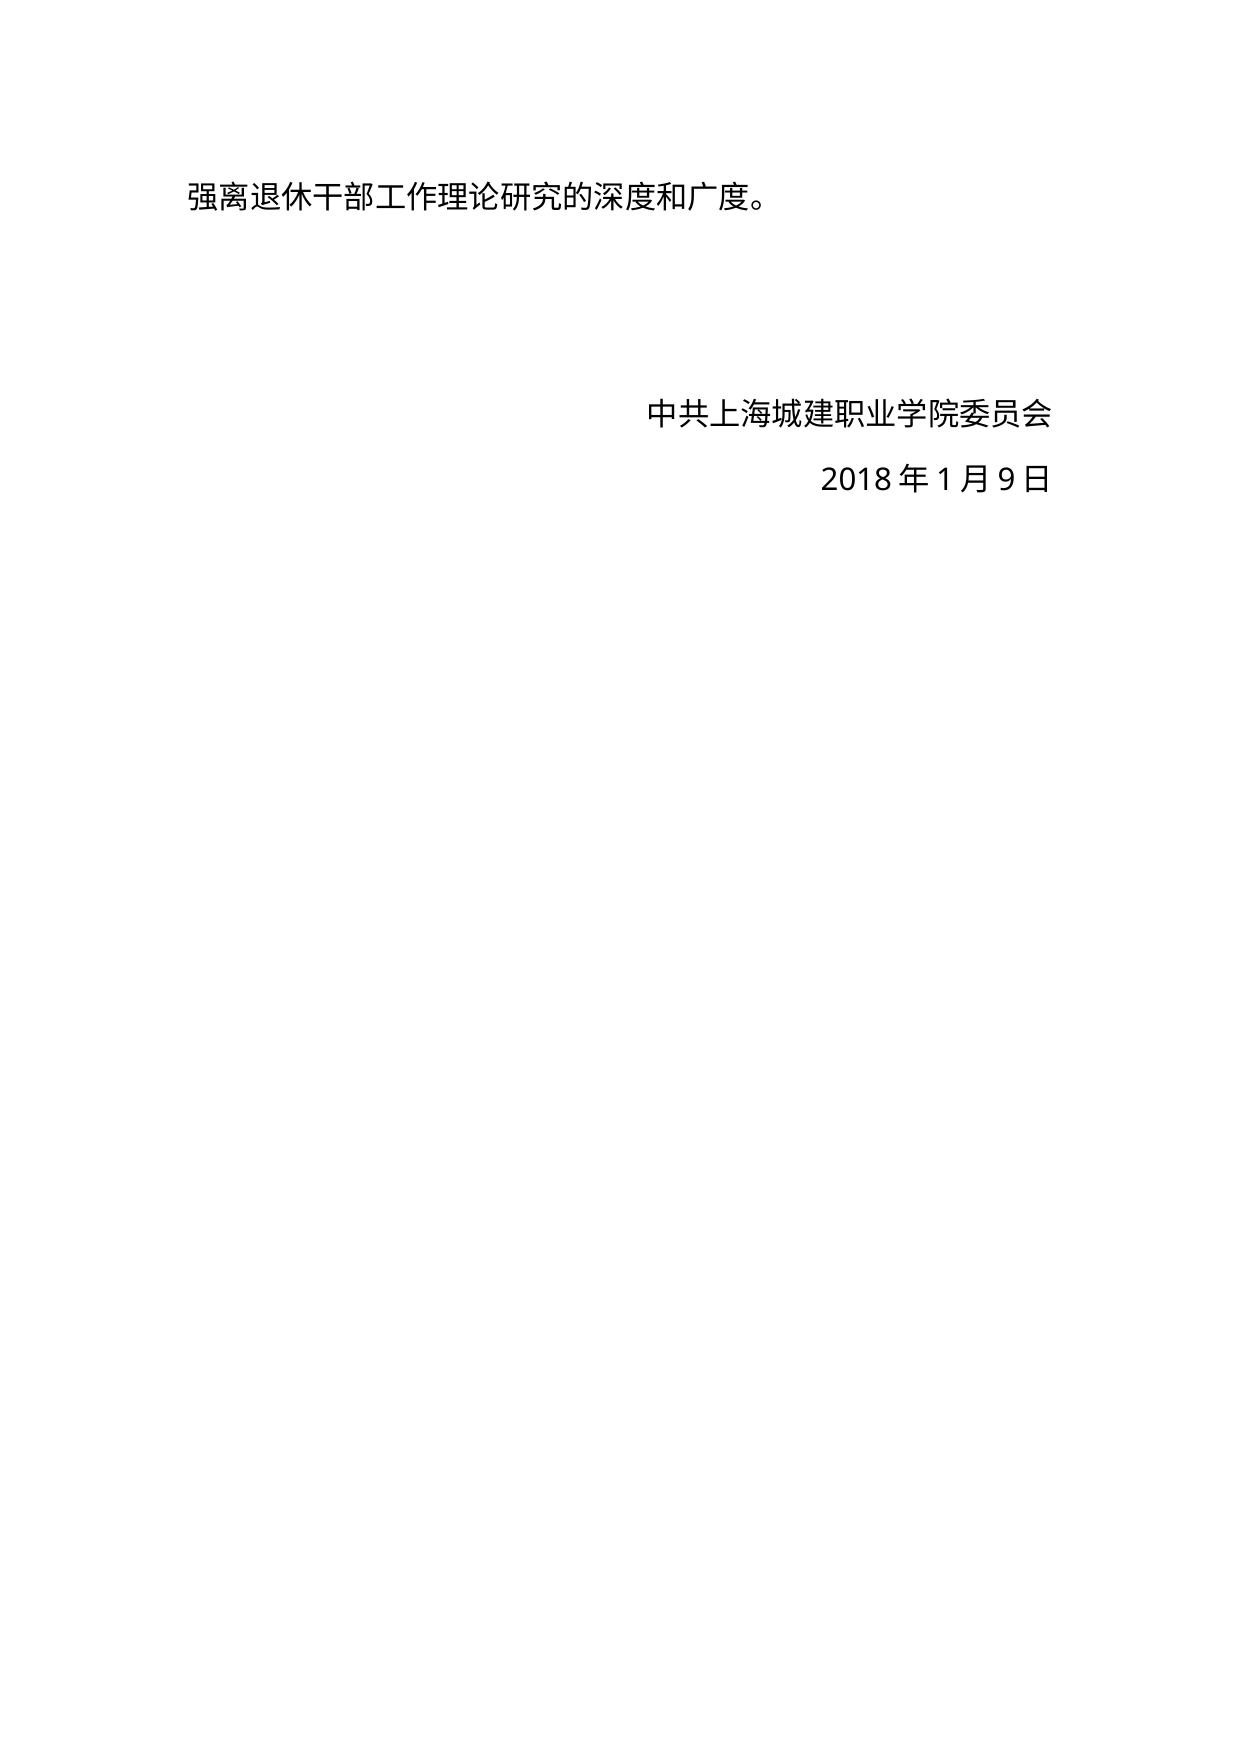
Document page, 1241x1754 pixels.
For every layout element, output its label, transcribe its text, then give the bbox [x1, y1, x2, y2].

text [187, 162, 1053, 227]
text 中共上海城建职业学院委员会 2018年1月9日 [187, 379, 1053, 509]
